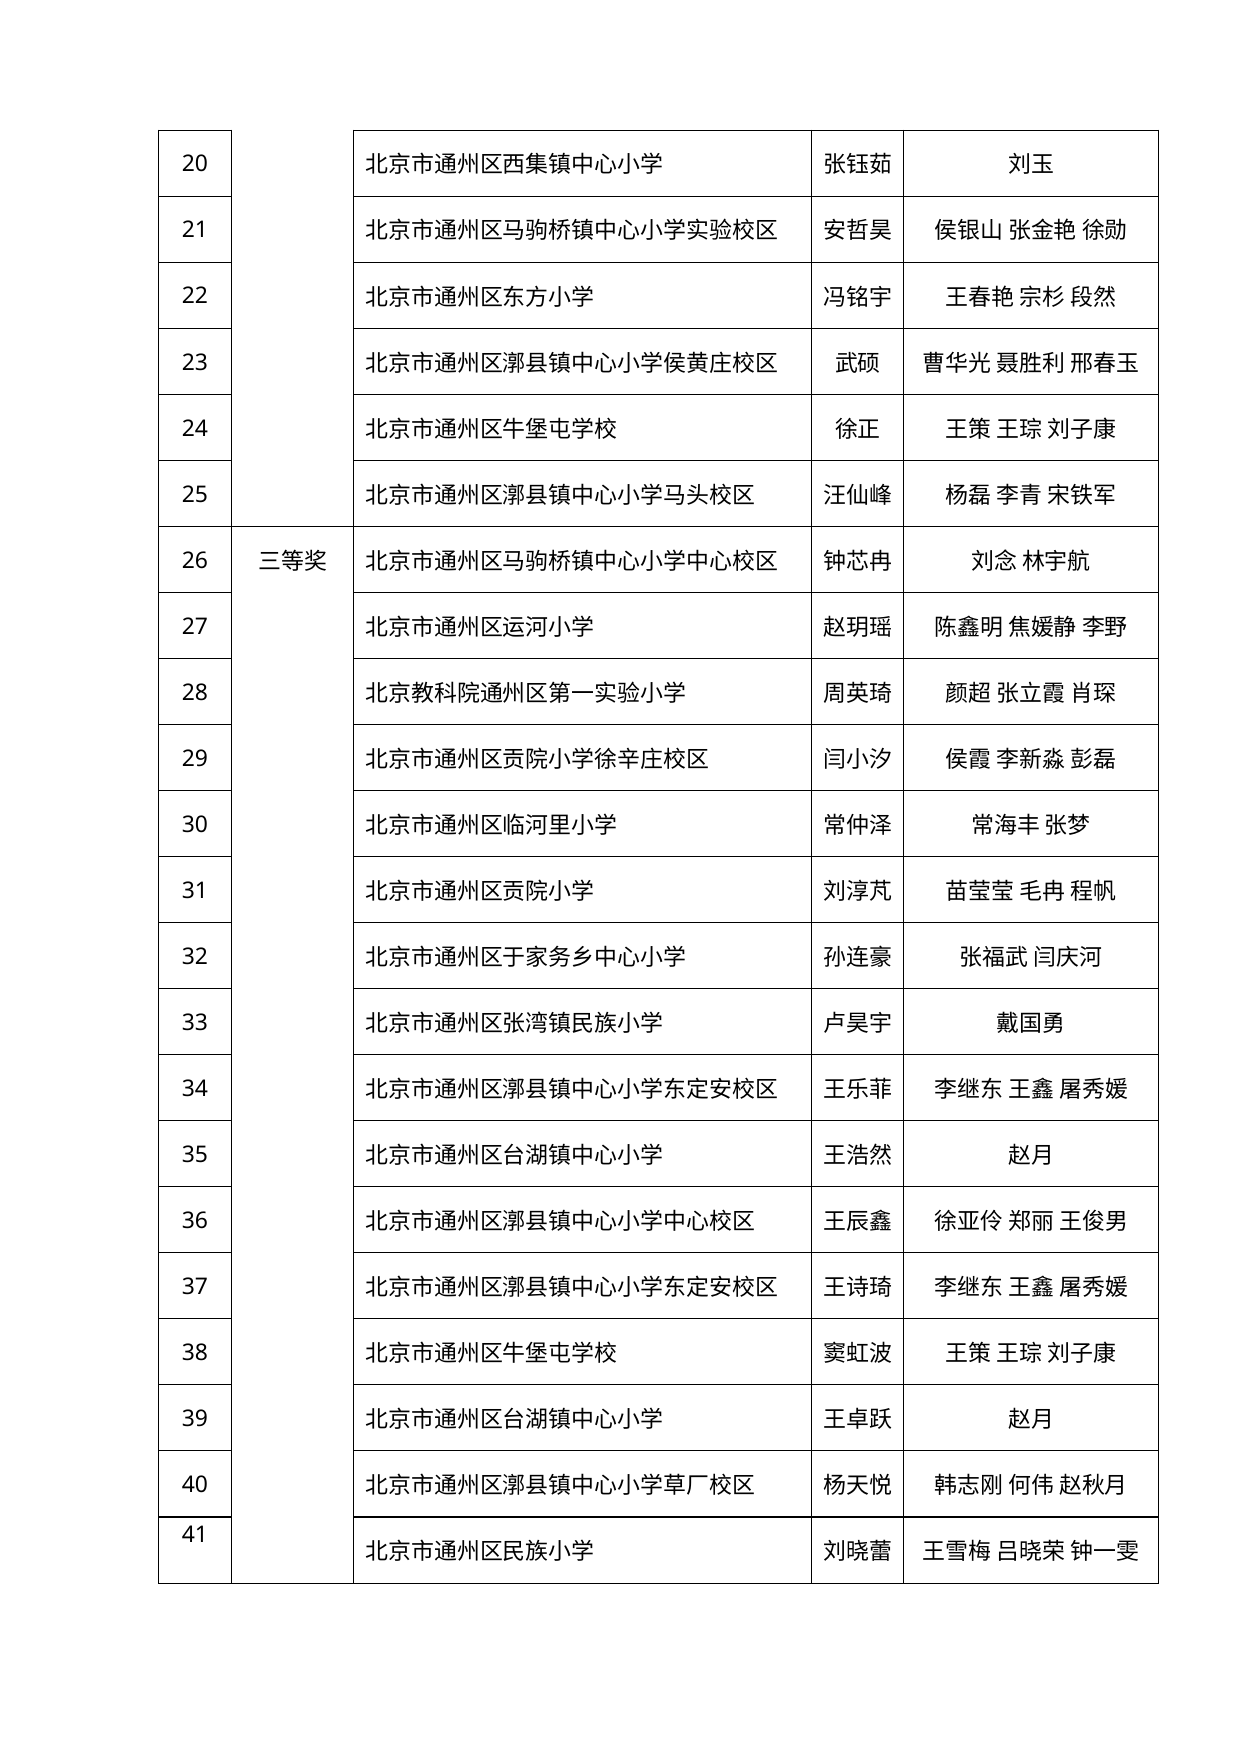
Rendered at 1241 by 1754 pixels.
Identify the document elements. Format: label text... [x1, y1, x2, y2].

table_cell 北京市通州区牛堡屯学校 [354, 1319, 811, 1384]
table_cell 王策 王琮 刘子康 [904, 1319, 1158, 1384]
table_cell 三等奖 [232, 527, 353, 1582]
table_cell 北京市通州区漷县镇中心小学马头校区 [354, 461, 811, 526]
table_cell 戴国勇 [904, 989, 1158, 1054]
table_cell 钟芯冉 [812, 527, 903, 592]
table_cell 40 [159, 1451, 231, 1516]
table_cell 王诗琦 [812, 1253, 903, 1318]
table_cell 北京市通州区张湾镇民族小学 [354, 989, 811, 1054]
table_cell 张福武 闫庆河 [904, 923, 1158, 988]
table_cell 王春艳 宗杉 段然 [904, 263, 1158, 328]
table_cell 27 [159, 593, 231, 658]
table_cell 39 [159, 1385, 231, 1450]
table_cell 曹华光 聂胜利 邢春玉 [904, 329, 1158, 394]
table_cell 38 [159, 1319, 231, 1384]
table_cell 41 [159, 1518, 231, 1582]
table_cell 北京市通州区于家务乡中心小学 [354, 923, 811, 988]
table_cell 刘念 林宇航 [904, 527, 1158, 592]
table_cell 赵月 [904, 1385, 1158, 1450]
table_cell 李继东 王鑫 屠秀媛 [904, 1253, 1158, 1318]
table_cell 北京市通州区台湖镇中心小学 [354, 1385, 811, 1450]
table_cell 颜超 张立霞 肖琛 [904, 659, 1158, 724]
table_cell 王浩然 [812, 1121, 903, 1186]
table_cell 赵月 [904, 1121, 1158, 1186]
table_cell 33 [159, 989, 231, 1054]
table_cell 周英琦 [812, 659, 903, 724]
table_cell 北京市通州区马驹桥镇中心小学实验校区 [354, 197, 811, 262]
table_cell 王雪梅 吕晓荣 钟一雯 [904, 1518, 1158, 1582]
table_cell 刘淳芃 [812, 857, 903, 922]
table_cell 窦虹波 [812, 1319, 903, 1384]
table_cell 王卓跃 [812, 1385, 903, 1450]
table_cell 北京市通州区西集镇中心小学 [354, 131, 811, 196]
table_cell 杨磊 李青 宋铁军 [904, 461, 1158, 526]
table_cell 王乐菲 [812, 1055, 903, 1120]
table_cell 22 [159, 263, 231, 328]
table_cell 北京市通州区运河小学 [354, 593, 811, 658]
table_cell 北京市通州区东方小学 [354, 263, 811, 328]
table_cell 北京市通州区民族小学 [354, 1518, 811, 1582]
table_cell 24 [159, 395, 231, 460]
table_cell 21 [159, 197, 231, 262]
table_cell 35 [159, 1121, 231, 1186]
table_cell 25 [159, 461, 231, 526]
table_cell 北京市通州区台湖镇中心小学 [354, 1121, 811, 1186]
table_cell 安哲昊 [812, 197, 903, 262]
table_cell 北京市通州区漷县镇中心小学中心校区 [354, 1187, 811, 1252]
table_cell 孙连豪 [812, 923, 903, 988]
table_cell 26 [159, 527, 231, 592]
table_cell 徐正 [812, 395, 903, 460]
table_cell 李继东 王鑫 屠秀媛 [904, 1055, 1158, 1120]
table_cell 29 [159, 725, 231, 790]
table_cell 徐亚伶 郑丽 王俊男 [904, 1187, 1158, 1252]
table_cell 北京市通州区贡院小学 [354, 857, 811, 922]
table_cell 北京教科院通州区第一实验小学 [354, 659, 811, 724]
table_cell 常海丰 张梦 [904, 791, 1158, 856]
table_cell 刘晓蕾 [812, 1518, 903, 1582]
table_cell 刘玉 [904, 131, 1158, 196]
table_cell 王辰鑫 [812, 1187, 903, 1252]
table_cell 北京市通州区牛堡屯学校 [354, 395, 811, 460]
table_cell 常仲泽 [812, 791, 903, 856]
table_cell 32 [159, 923, 231, 988]
table_cell 28 [159, 659, 231, 724]
table_cell 陈鑫明 焦媛静 李野 [904, 593, 1158, 658]
table_cell 20 [159, 131, 231, 196]
table_cell 北京市通州区漷县镇中心小学侯黄庄校区 [354, 329, 811, 394]
table_cell 北京市通州区漷县镇中心小学草厂校区 [354, 1451, 811, 1516]
table_cell 韩志刚 何伟 赵秋月 [904, 1451, 1158, 1516]
table_cell 王策 王琮 刘子康 [904, 395, 1158, 460]
table_cell 北京市通州区马驹桥镇中心小学中心校区 [354, 527, 811, 592]
table_cell 武硕 [812, 329, 903, 394]
table_cell 北京市通州区贡院小学徐辛庄校区 [354, 725, 811, 790]
table_cell 赵玥瑶 [812, 593, 903, 658]
table_cell 杨天悦 [812, 1451, 903, 1516]
table_cell 30 [159, 791, 231, 856]
table_cell 23 [159, 329, 231, 394]
table_cell 卢昊宇 [812, 989, 903, 1054]
table_cell 汪仙峰 [812, 461, 903, 526]
table_cell 37 [159, 1253, 231, 1318]
table_cell 31 [159, 857, 231, 922]
table_cell 北京市通州区漷县镇中心小学东定安校区 [354, 1253, 811, 1318]
table_cell 侯银山 张金艳 徐勋 [904, 197, 1158, 262]
table_cell 闫小汐 [812, 725, 903, 790]
table_cell 苗莹莹 毛冉 程帆 [904, 857, 1158, 922]
table_cell 北京市通州区临河里小学 [354, 791, 811, 856]
table_cell 侯霞 李新淼 彭磊 [904, 725, 1158, 790]
table_cell 北京市通州区漷县镇中心小学东定安校区 [354, 1055, 811, 1120]
table_cell 张钰茹 [812, 131, 903, 196]
table_cell 36 [159, 1187, 231, 1252]
table_cell 34 [159, 1055, 231, 1120]
table_cell 冯铭宇 [812, 263, 903, 328]
